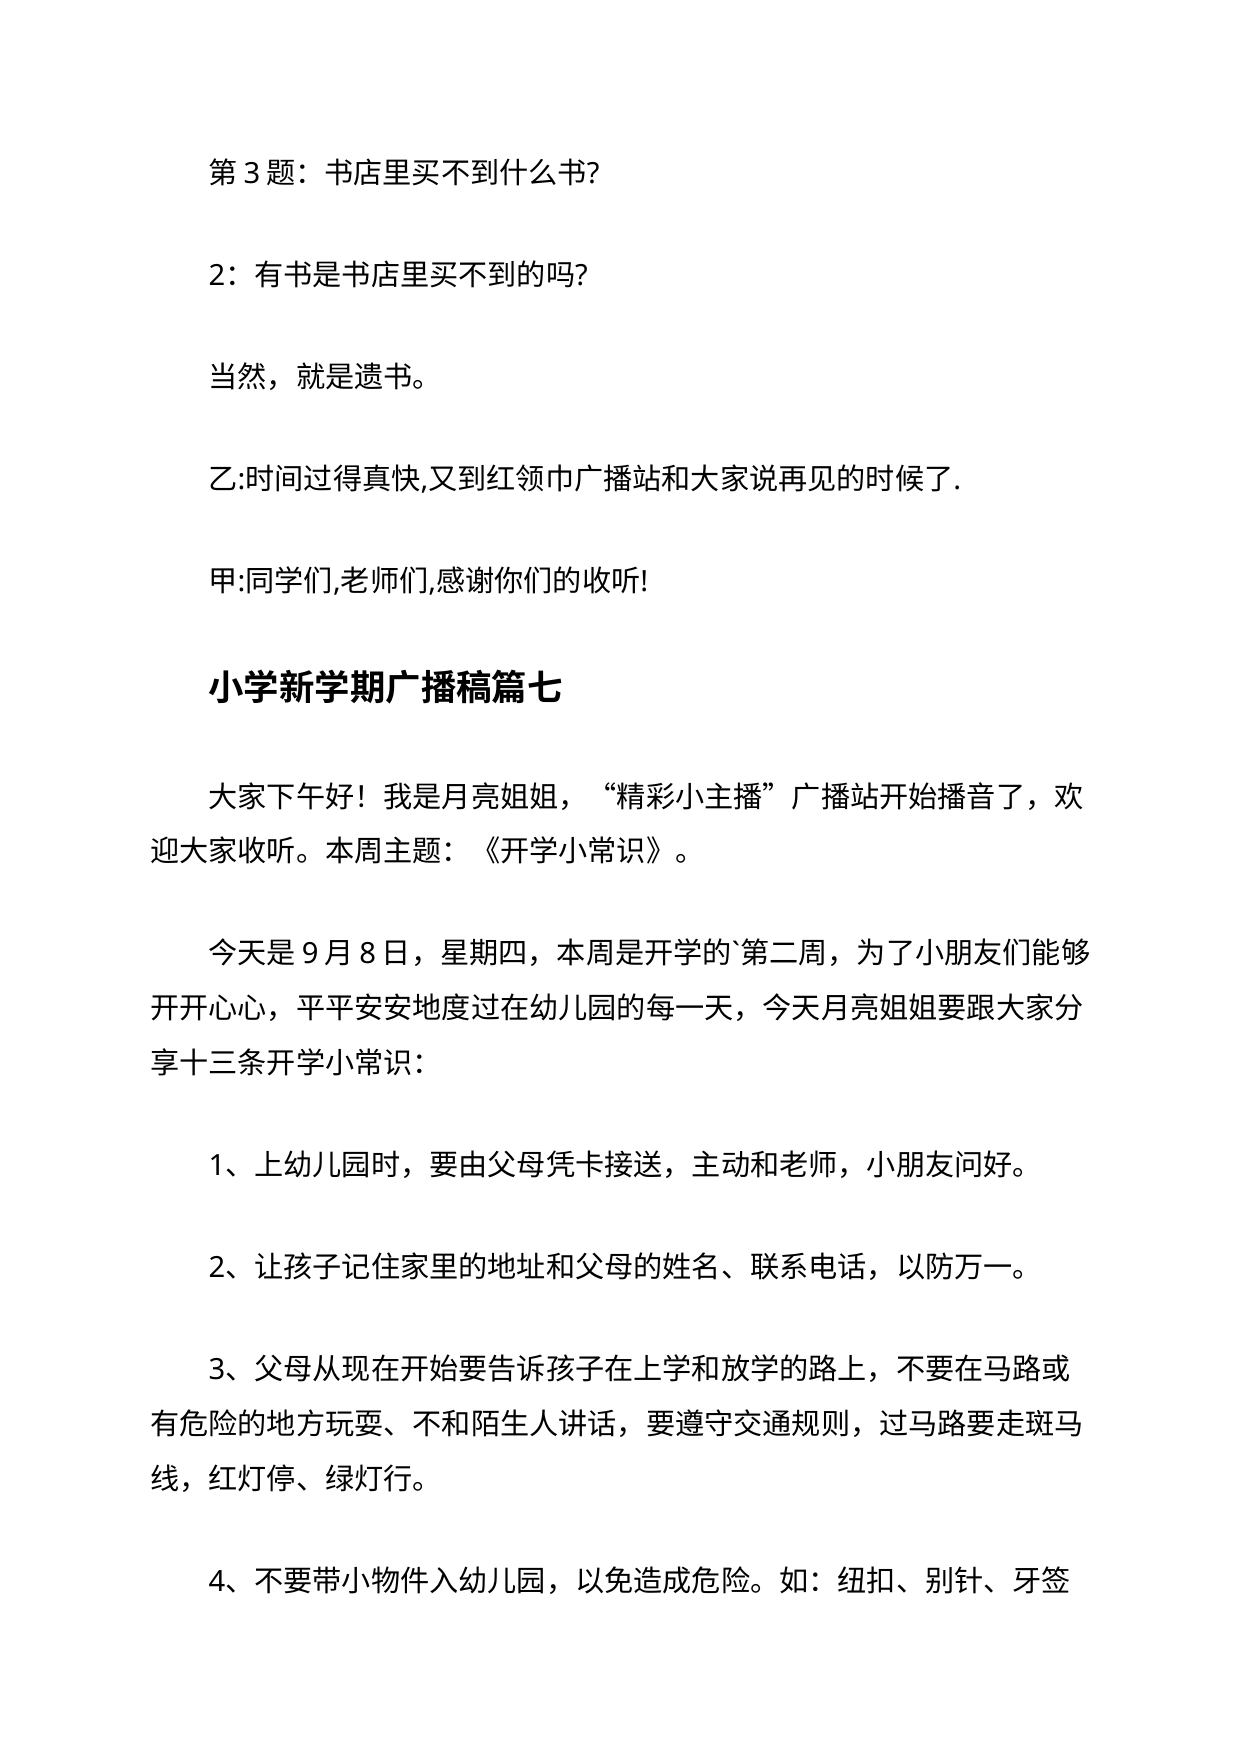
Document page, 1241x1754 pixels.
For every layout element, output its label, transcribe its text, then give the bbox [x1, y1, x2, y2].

text 3、父母从现在开始要告诉孩子在上学和放学的路上，不要在马路或有危险的地方玩耍、不和陌生人讲话，要遵守交通规则，过马路要走斑马线，红灯停、绿灯行。 [150, 1345, 1090, 1498]
text 今天是9月8日，星期四，本周是开学的`第二周，为了小朋友们能够开开心心，平平安安地度过在幼儿园的每一天，今天月亮姐姐要跟大家分享十三条开学小常识： [150, 930, 1090, 1082]
text 大家下午好！我是月亮姐姐，“精彩小主播”广播站开始播音了，欢迎大家收听。本周主题：《开学小常识》。 [150, 773, 1090, 870]
text 当然，就是遗书。 [150, 354, 1090, 396]
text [150, 1557, 1090, 1599]
text 1、上幼儿园时，要由父母凭卡接送，主动和老师，小朋友问好。 [150, 1141, 1090, 1184]
text 2：有书是书店里买不到的吗? [150, 252, 1090, 294]
text 小学新学期广播稿篇七 [150, 660, 1090, 711]
text 乙:时间过得真快,又到红领巾广播站和大家说再见的时候了. [150, 456, 1090, 498]
text 2、让孩子记住家里的地址和父母的姓名、联系电话，以防万一。 [150, 1243, 1090, 1286]
text 第3题：书店里买不到什么书? [150, 150, 1090, 192]
text 甲:同学们,老师们,感谢你们的收听! [150, 558, 1090, 600]
